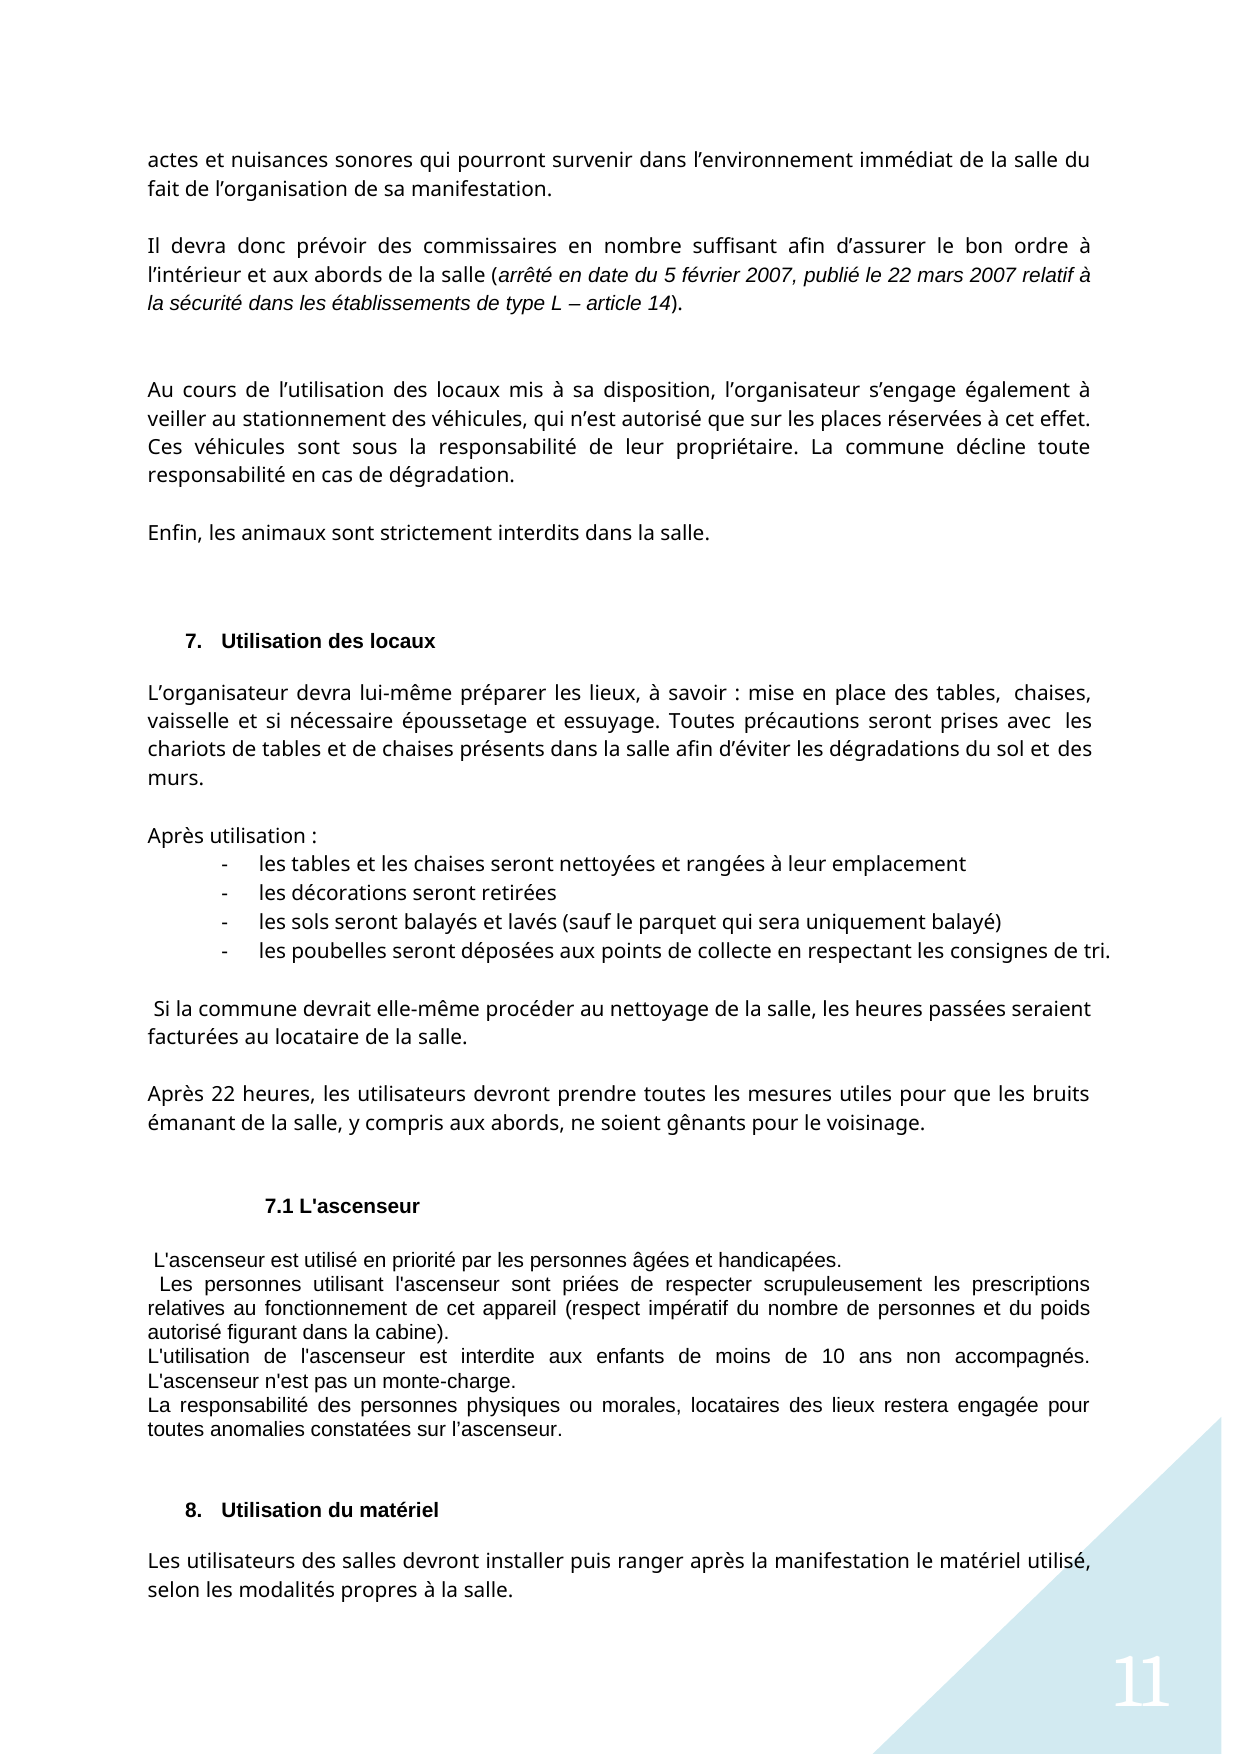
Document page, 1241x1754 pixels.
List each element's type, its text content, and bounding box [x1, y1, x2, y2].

text actes et nuisances sonores qui pourront survenir dans l’environnement immédiat de la salle du fait de l’organisation de sa manifestation. [147, 146, 1092, 203]
text Après 22 heures, les utilisateurs devront prendre toutes les mesures utiles pour que les bruits émanant de la salle, y compris aux abords, ne soient gênants pour le voisinage. [147, 1079, 1092, 1137]
text La responsabilité des personnes physiques ou morales, locataires des lieux restera engagée pour toutes anomalies constatées sur l’ascenseur. [147, 1393, 1092, 1441]
text Il devra donc prévoir des commissaires en nombre suffisant afin d’assurer le bon ordre à l’intérieur et aux abords de la salle (arrêté en date du 5 février 2007, publié le 22 mars 2007 relatif à la sécurité dans les établissements de type L – article 14). [147, 232, 1093, 317]
text Enfin, les animaux sont strictement interdits dans la salle. [147, 518, 1192, 547]
text 7.1 L'ascenseur [147, 1194, 1092, 1218]
text L'ascenseur est utilisé en priorité par les personnes âgées et handicapées. [147, 1247, 1092, 1271]
list Utilisation des locaux [185, 629, 1192, 653]
text Si la commune devrait elle-même procéder au nettoyage de la salle, les heures passées seraient facturées au locataire de la salle. [147, 994, 1092, 1051]
list Utilisation du matériel [185, 1498, 1192, 1522]
list les décorations seront retirées [221, 878, 1192, 907]
text Les utilisateurs des salles devront installer puis ranger après la manifestation le matériel utilisé, selon les modalités propres à la salle. [147, 1546, 1093, 1603]
text Après utilisation : [147, 821, 1192, 849]
text Les personnes utilisant l'ascenseur sont priées de respecter scrupuleusement les prescriptions relatives au fonctionnement de cet appareil (respect impératif du nombre de personnes et du poids autorisé figurant dans la cabine). [147, 1272, 1092, 1344]
list les poubelles seront déposées aux points de collecte en respectant les consignes de tri. [221, 936, 1192, 964]
list les tables et les chaises seront nettoyées et rangées à leur emplacement [221, 849, 1192, 878]
text L’organisateur devra lui-même préparer les lieux, à savoir : mise en place des tables, chaises, vaisselle et si nécessaire époussetage et essuyage. Toutes précautions seront prises avec les chariots de tables et de chaises présents dans la salle afin d’éviter les dégradations du sol et des murs. [147, 678, 1092, 791]
list les sols seront balayés et lavés (sauf le parquet qui sera uniquement balayé) [221, 907, 1192, 936]
text Au cours de l’utilisation des locaux mis à sa disposition, l’organisateur s’engage également à veiller au stationnement des véhicules, qui n’est autorisé que sur les places réservées à cet effet. Ces véhicules sont sous la responsabilité de leur propriétaire. La commune décline toute responsabilité en cas de dégradation. [147, 375, 1092, 489]
text L'utilisation de l'ascenseur est interdite aux enfants de moins de 10 ans non accompagnés. L'ascenseur n'est pas un monte-charge. [147, 1344, 1092, 1392]
